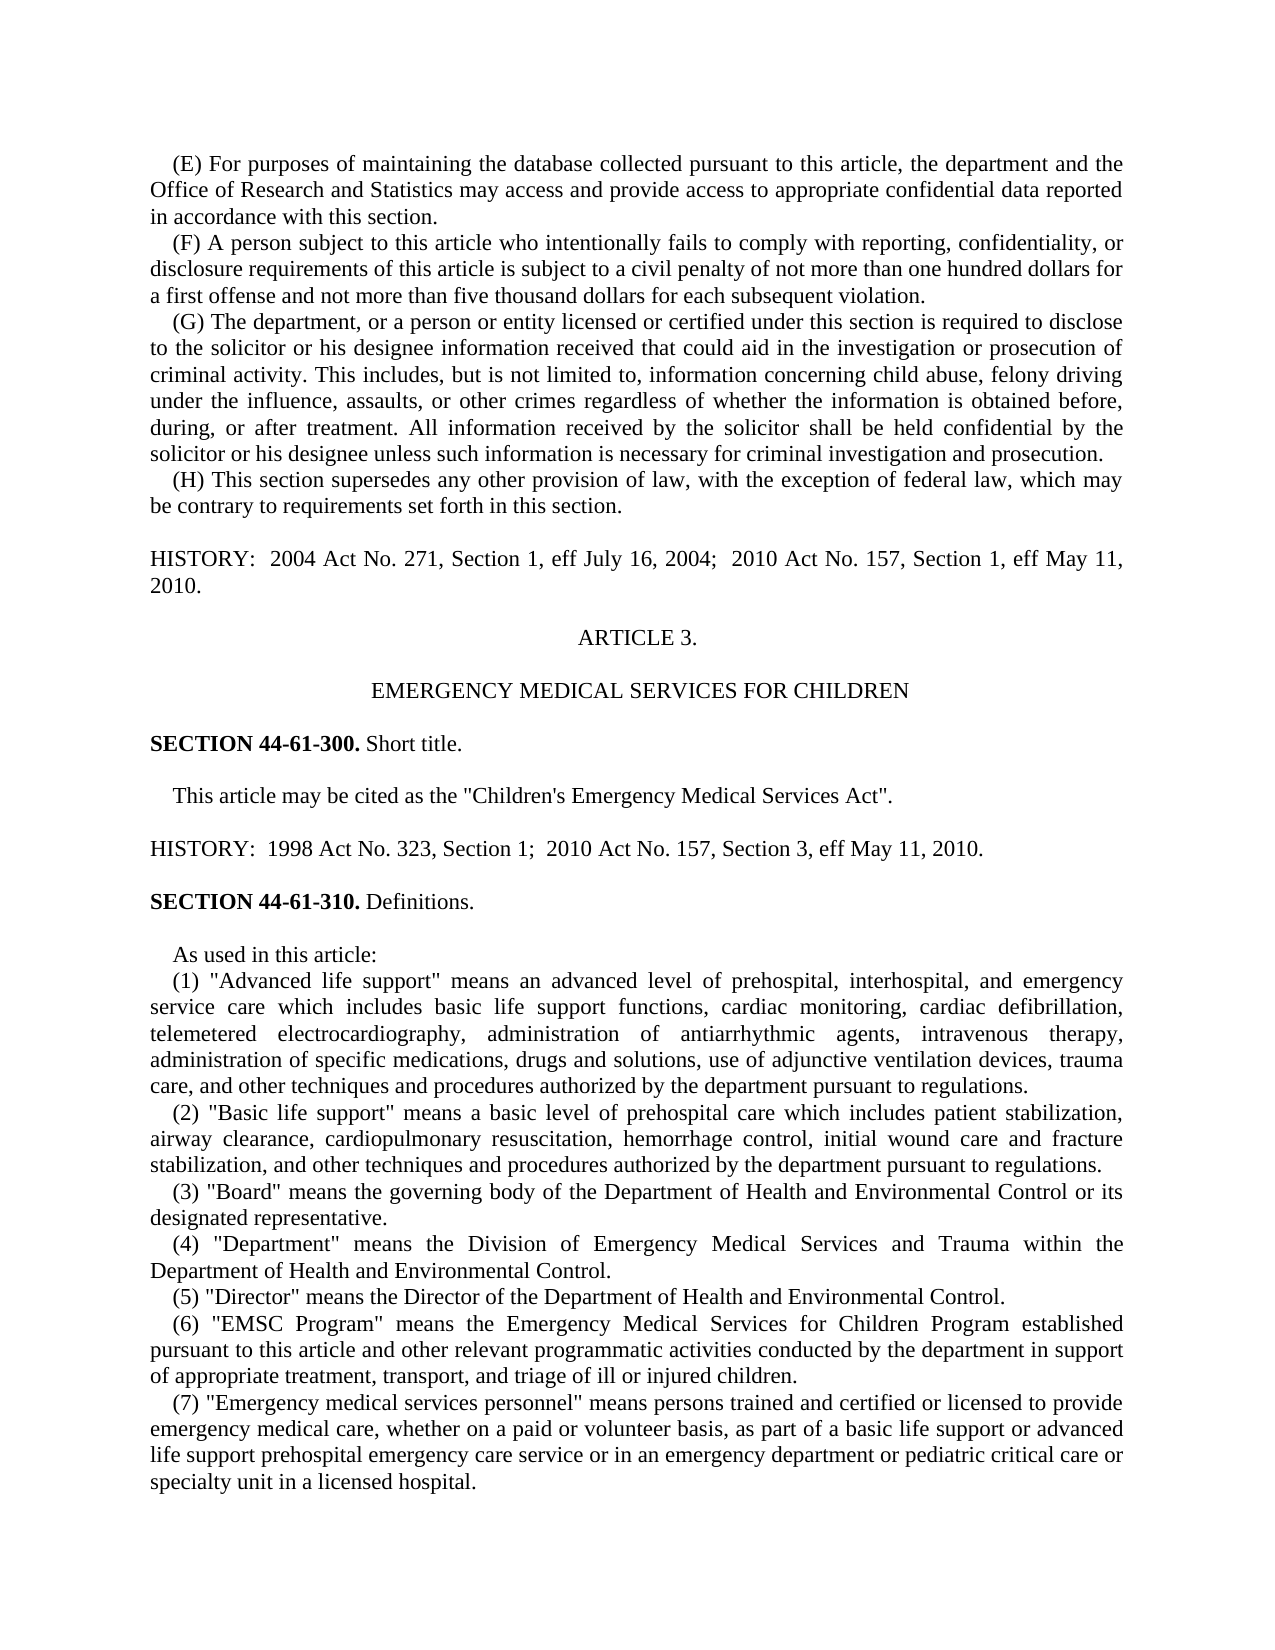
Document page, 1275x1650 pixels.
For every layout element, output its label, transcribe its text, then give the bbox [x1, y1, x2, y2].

text (1) "Advanced life support" means an advanced level of prehospital, interhospital, and emergency service care which includes basic life support functions, cardiac monitoring, cardiac defibrillation, telemetered electrocardiography, administration of antiarrhythmic agents, intravenous therapy, administration of specific medications, drugs and solutions, use of adjunctive ventilation devices, trauma care, and other techniques and procedures authorized by the department pursuant to regulations. [150, 967, 1125, 1099]
text EMERGENCY MEDICAL SERVICES FOR CHILDREN [150, 677, 1125, 703]
text (F) A person subject to this article who intentionally fails to comply with reporting, confidentiality, or disclosure requirements of this article is subject to a civil penalty of not more than one hundred dollars for a first offense and not more than five thousand dollars for each subsequent violation. [150, 229, 1125, 308]
text (G) The department, or a person or entity licensed or certified under this section is required to disclose to the solicitor or his designee information received that could aid in the investigation or prosecution of criminal activity. This includes, but is not limited to, information concerning child abuse, felony driving under the influence, assaults, or other crimes regardless of whether the information is obtained before, during, or after treatment. All information received by the solicitor shall be held confidential by the solicitor or his designee unless such information is necessary for criminal investigation and prosecution. [150, 308, 1125, 466]
text As used in this article: [150, 941, 1125, 967]
text This article may be cited as the "Children's Emergency Medical Services Act". [150, 782, 1125, 809]
text (7) "Emergency medical services personnel" means persons trained and certified or licensed to provide emergency medical care, whether on a paid or volunteer basis, as part of a basic life support or advanced life support prehospital emergency care service or in an emergency department or pediatric critical care or specialty unit in a licensed hospital. [150, 1389, 1125, 1494]
text (3) "Board" means the governing body of the Department of Health and Environmental Control or its designated representative. [150, 1178, 1125, 1231]
text (4) "Department" means the Division of Emergency Medical Services and Trauma within the Department of Health and Environmental Control. [150, 1231, 1125, 1283]
text (H) This section supersedes any other provision of law, with the exception of federal law, which may be contrary to requirements set forth in this section. [150, 466, 1125, 519]
text SECTION 44-61-310. Definitions. [150, 888, 1125, 914]
text (2) "Basic life support" means a basic level of prehospital care which includes patient stabilization, airway clearance, cardiopulmonary resuscitation, hemorrhage control, initial wound care and fracture stabilization, and other techniques and procedures authorized by the department pursuant to regulations. [150, 1099, 1125, 1178]
text (5) "Director" means the Director of the Department of Health and Environmental Control. [150, 1283, 1125, 1309]
text (6) "EMSC Program" means the Emergency Medical Services for Children Program established pursuant to this article and other relevant programmatic activities conducted by the department in support of appropriate treatment, transport, and triage of ill or injured children. [150, 1309, 1125, 1389]
text (E) For purposes of maintaining the database collected pursuant to this article, the department and the Office of Research and Statistics may access and provide access to appropriate confidential data reported in accordance with this section. [150, 150, 1125, 229]
text ARTICLE 3. [150, 624, 1125, 651]
text HISTORY: 2004 Act No. 271, Section 1, eff July 16, 2004; 2010 Act No. 157, Section 1, eff May 11, 2010. [150, 545, 1125, 598]
text SECTION 44-61-300. Short title. [150, 730, 1125, 756]
text HISTORY: 1998 Act No. 323, Section 1; 2010 Act No. 157, Section 3, eff May 11, 2010. [150, 835, 1125, 862]
